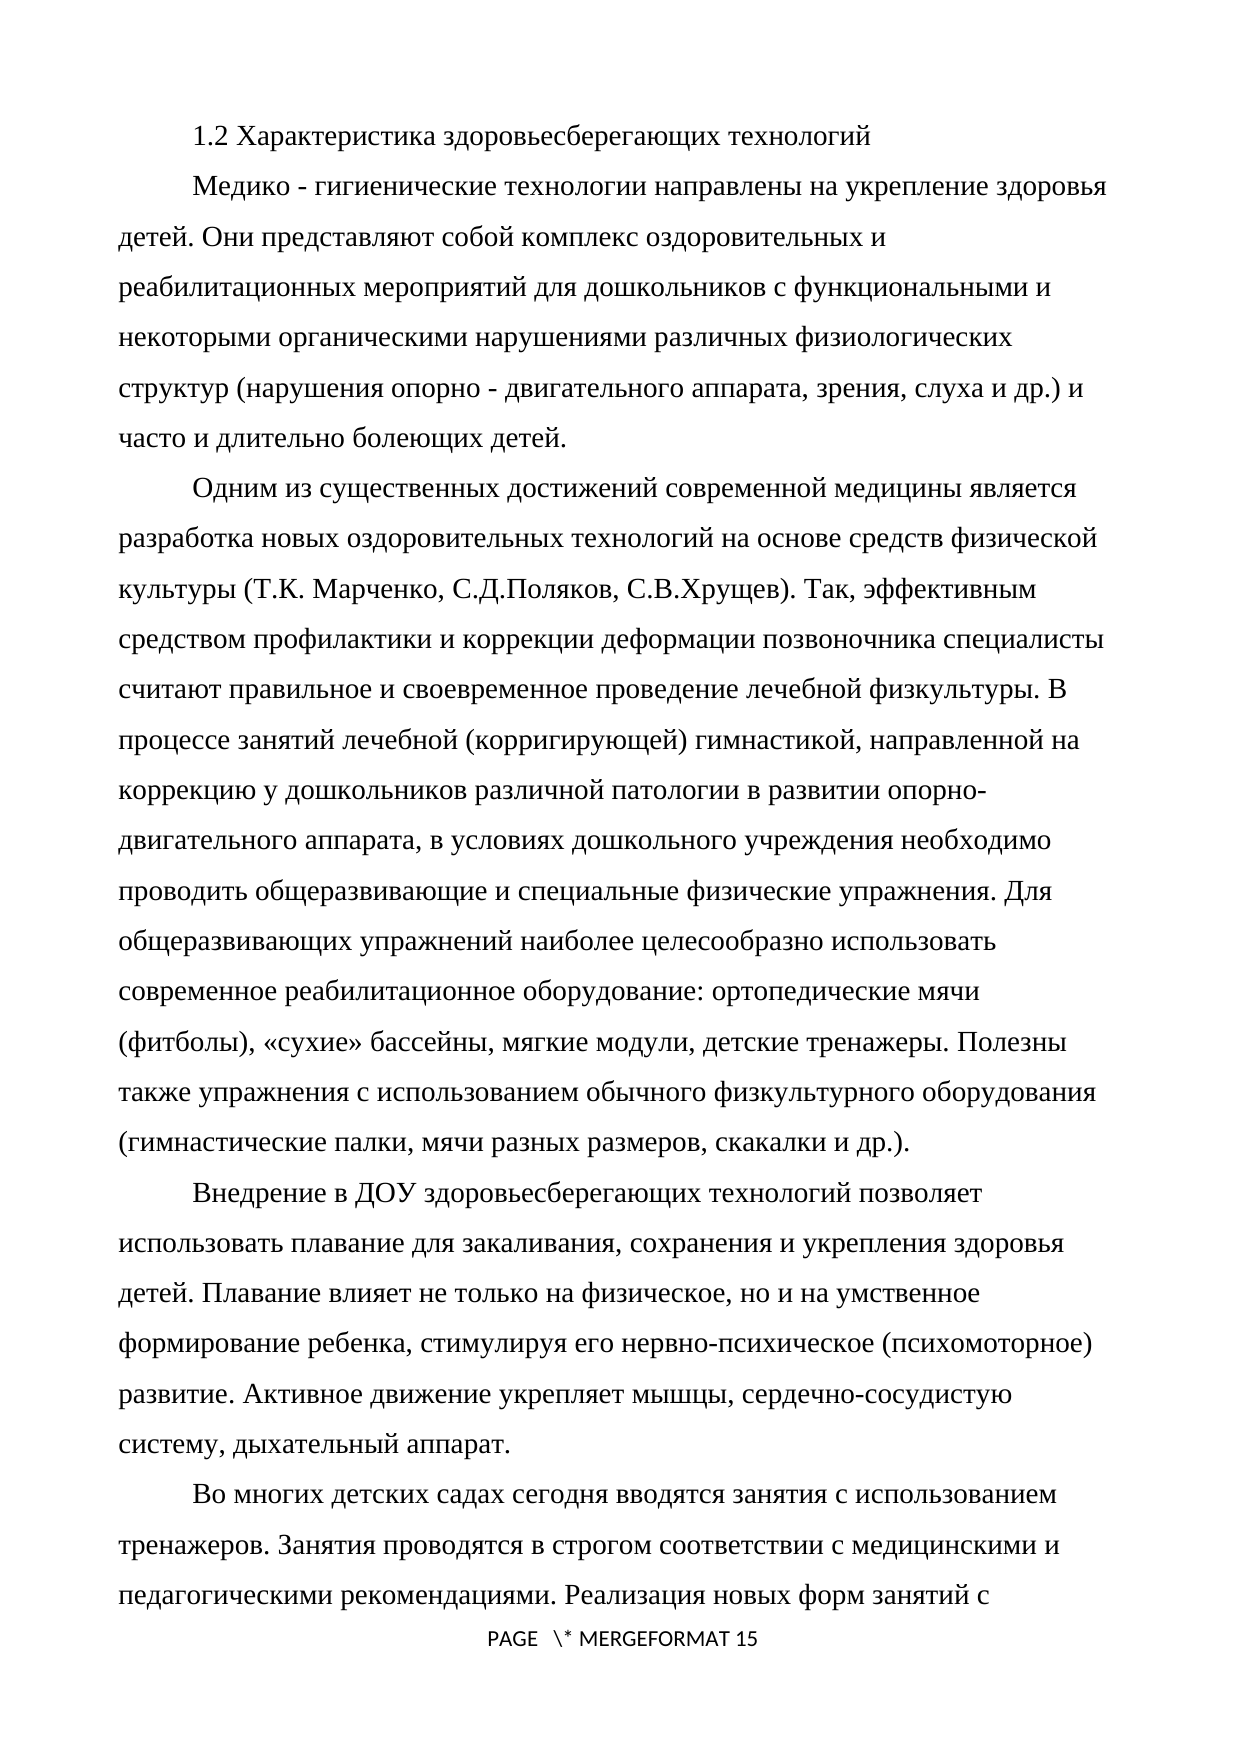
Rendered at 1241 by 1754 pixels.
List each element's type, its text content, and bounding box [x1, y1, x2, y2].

text 1.2 Характеристика здоровьесберегающих технологий [118, 118, 1122, 152]
text Одним из существенных достижений современной медицины является разработка новых оздоровительных технологий на основе средств физической культуры (Т.К. Марченко, С.Д.Поляков, С.В.Хрущев). Так, эффективным средством профилактики и коррекции деформации позвоночника специалисты считают правильное и своевременное проведение лечебной физкультуры. В процессе занятий лечебной (корригирующей) гимнастикой, направленной на коррекцию у дошкольников различной патологии в развитии опорно-двигательного аппарата, в условиях дошкольного учреждения необходимо проводить общеразвивающие и специальные физические упражнения. Для общеразвивающих упражнений наиболее целесообразно использовать современное реабилитационное оборудование: ортопедические мячи (фитболы), «сухие» бассейны, мягкие модули, детские тренажеры. Полезны также упражнения с использованием обычного физкультурного оборудования (гимнастические палки, мячи разных размеров, скакалки и др.). [118, 470, 1122, 1158]
text Внедрение в ДОУ здоровьесберегающих технологий позволяет использовать плавание для закаливания, сохранения и укрепления здоровья детей. Плавание влияет не только на физическое, но и на умственное формирование ребенка, стимулируя его нервно-психическое (психомоторное) развитие. Активное движение укрепляет мышцы, сердечно-сосудистую систему, дыхательный аппарат. [118, 1175, 1122, 1460]
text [118, 1477, 1122, 1611]
text Медико - гигиенические технологии направлены на укрепление здоровья детей. Они представляют собой комплекс оздоровительных и реабилитационных мероприятий для дошкольников с функциональными и некоторыми органическими нарушениями различных физиологических структур (нарушения опорно - двигательного аппарата, зрения, слуха и др.) и часто и длительно болеющих детей. [118, 168, 1122, 453]
